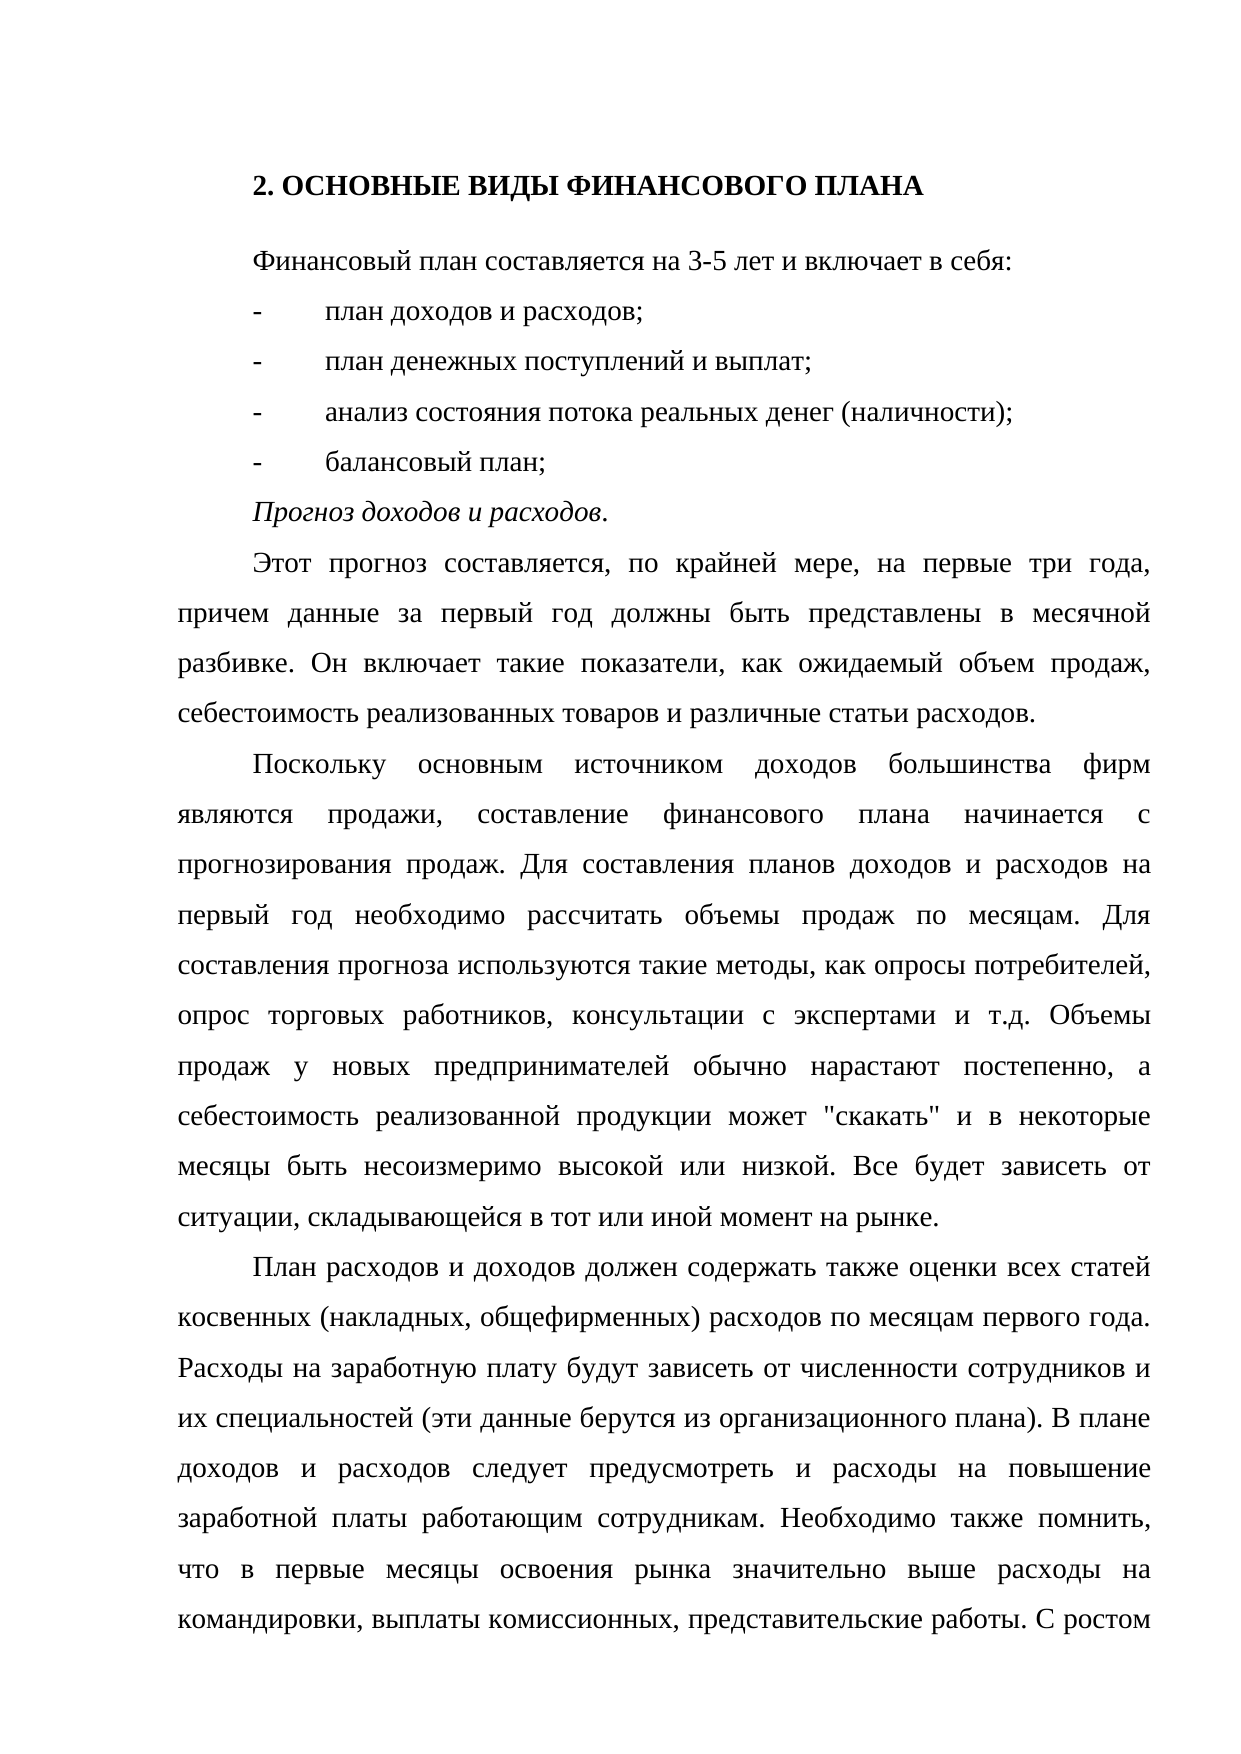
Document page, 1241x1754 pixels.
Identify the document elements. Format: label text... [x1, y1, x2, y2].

text Поскольку основным источником доходов большинства фирм являются продажи, составление финансового плана начинается с прогнозирования продаж. Для составления планов доходов и расходов на первый год необходимо рассчитать объемы продаж по месяцам. Для составления прогноза используются такие методы, как опросы потребителей, опрос торговых работников, консультации с экспертами и т.д. Объемы продаж у новых предпринимателей обычно нарастают постепенно, а себестоимость реализованной продукции может "скакать" и в некоторые месяцы быть несоизмеримо высокой или низкой. Все будет зависеть от ситуации, складывающейся в тот или иной момент на рынке. [177, 746, 1152, 1232]
text - балансовый план; [177, 444, 1152, 478]
text - план доходов и расходов; [177, 293, 1152, 327]
text - анализ состояния потока реальных денег (наличности); [177, 394, 1152, 427]
text - план денежных поступлений и выплат; [177, 343, 1152, 377]
text Прогноз доходов и расходов. [177, 494, 1152, 528]
subtitle 2. ОСНОВНЫЕ ВИДЫ ФИНАНСОВОГО ПЛАНА [177, 168, 1152, 202]
text Финансовый план составляется на 3-5 лет и включает в себя: [177, 243, 1152, 276]
text Этот прогноз составляется, по крайней мере, на первые три года, причем данные за первый год должны быть представлены в месячной разбивке. Он включает такие показатели, как ожидаемый объем продаж, себестоимость реализованных товаров и различные статьи расходов. [177, 545, 1152, 729]
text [177, 1249, 1152, 1635]
